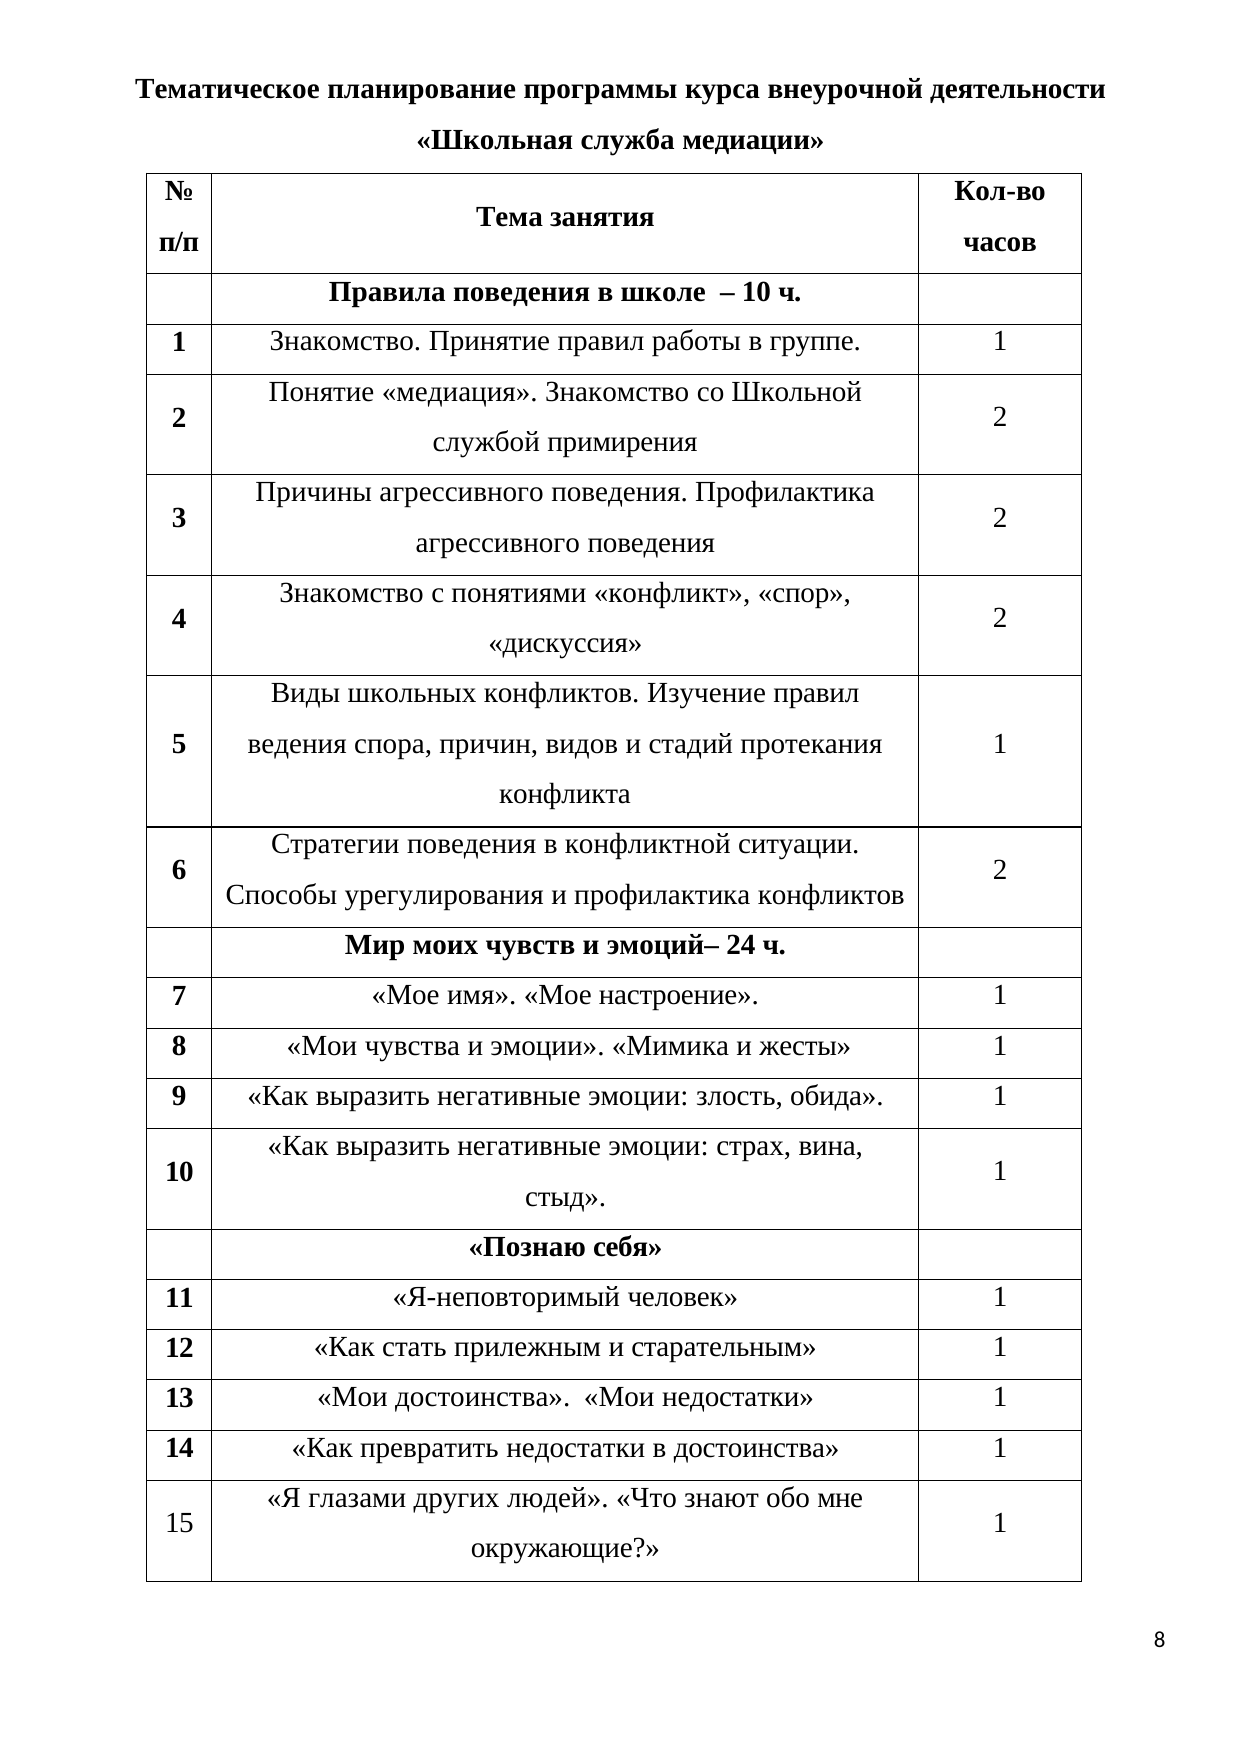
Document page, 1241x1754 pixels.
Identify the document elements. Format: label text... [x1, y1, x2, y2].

table_cell 1 [919, 1481, 1081, 1581]
table_cell 1 [919, 1079, 1081, 1128]
table_cell Виды школьных конфликтов. Изучение правил ведения спора, причин, видов и стадий протекания конфликта [212, 676, 918, 826]
table_cell 1 [919, 676, 1081, 826]
table_cell 13 [147, 1380, 211, 1430]
table_cell 1 [919, 1330, 1081, 1379]
table_cell [147, 274, 211, 323]
table_cell Правила поведения в школе – 10 ч. [212, 274, 918, 323]
table_cell «Я глазами других людей». «Что знают обо мне окружающие?» [212, 1481, 918, 1581]
table_cell 1 [919, 1380, 1081, 1430]
table_cell 10 [147, 1129, 211, 1229]
table_cell 14 [147, 1431, 211, 1480]
table_header Тема занятия [212, 174, 918, 273]
table_cell 2 [919, 475, 1081, 575]
table_cell 7 [147, 978, 211, 1028]
table_cell «Мои чувства и эмоции». «Мимика и жесты» [212, 1029, 918, 1078]
table_cell 2 [919, 828, 1081, 927]
table_cell 1 [919, 325, 1081, 374]
table_cell 8 [147, 1029, 211, 1078]
table_cell 1 [919, 1280, 1081, 1329]
table_cell 1 [919, 978, 1081, 1028]
table_header № п/п [147, 174, 211, 273]
table_cell [919, 928, 1081, 977]
table_cell Понятие «медиация». Знакомство со Школьной службой примирения [212, 375, 918, 474]
table_cell 2 [919, 576, 1081, 675]
table_cell Знакомство с понятиями «конфликт», «спор», «дискуссия» [212, 576, 918, 675]
table_cell 12 [147, 1330, 211, 1379]
table_cell «Мои достоинства». «Мои недостатки» [212, 1380, 918, 1430]
table_cell «Мое имя». «Мое настроение». [212, 978, 918, 1028]
table_cell [147, 1230, 211, 1279]
table_cell «Я-неповторимый человек» [212, 1280, 918, 1329]
table_cell «Как выразить негативные эмоции: страх, вина, стыд». [212, 1129, 918, 1229]
table_cell 9 [147, 1079, 211, 1128]
table_cell Знакомство. Принятие правил работы в группе. [212, 325, 918, 374]
table_cell 2 [919, 375, 1081, 474]
table_cell 6 [147, 828, 211, 927]
table_cell «Как выразить негативные эмоции: злость, обида». [212, 1079, 918, 1128]
table_cell Стратегии поведения в конфликтной ситуации. Способы урегулирования и профилактика конфликтов [212, 828, 918, 927]
table_cell 1 [919, 1129, 1081, 1229]
table_cell 4 [147, 576, 211, 675]
text «Школьная служба медиации» [99, 122, 1141, 156]
table_cell 1 [919, 1431, 1081, 1480]
table_cell 2 [147, 375, 211, 474]
table_cell Мир моих чувств и эмоций– 24 ч. [212, 928, 918, 977]
table_header Кол-во часов [919, 174, 1081, 273]
table_cell «Познаю себя» [212, 1230, 918, 1279]
table_cell 11 [147, 1280, 211, 1329]
table_cell [919, 1230, 1081, 1279]
table_cell 15 [147, 1481, 211, 1581]
table_cell «Как стать прилежным и старательным» [212, 1330, 918, 1379]
table_cell 3 [147, 475, 211, 575]
table_cell Причины агрессивного поведения. Профилактика агрессивного поведения [212, 475, 918, 575]
table_cell 1 [147, 325, 211, 374]
table_cell [919, 274, 1081, 323]
table_cell 1 [919, 1029, 1081, 1078]
text Тематическое планирование программы курса внеурочной деятельности [99, 72, 1141, 105]
table_cell «Как превратить недостатки в достоинства» [212, 1431, 918, 1480]
table_cell [147, 928, 211, 977]
table_cell 5 [147, 676, 211, 826]
